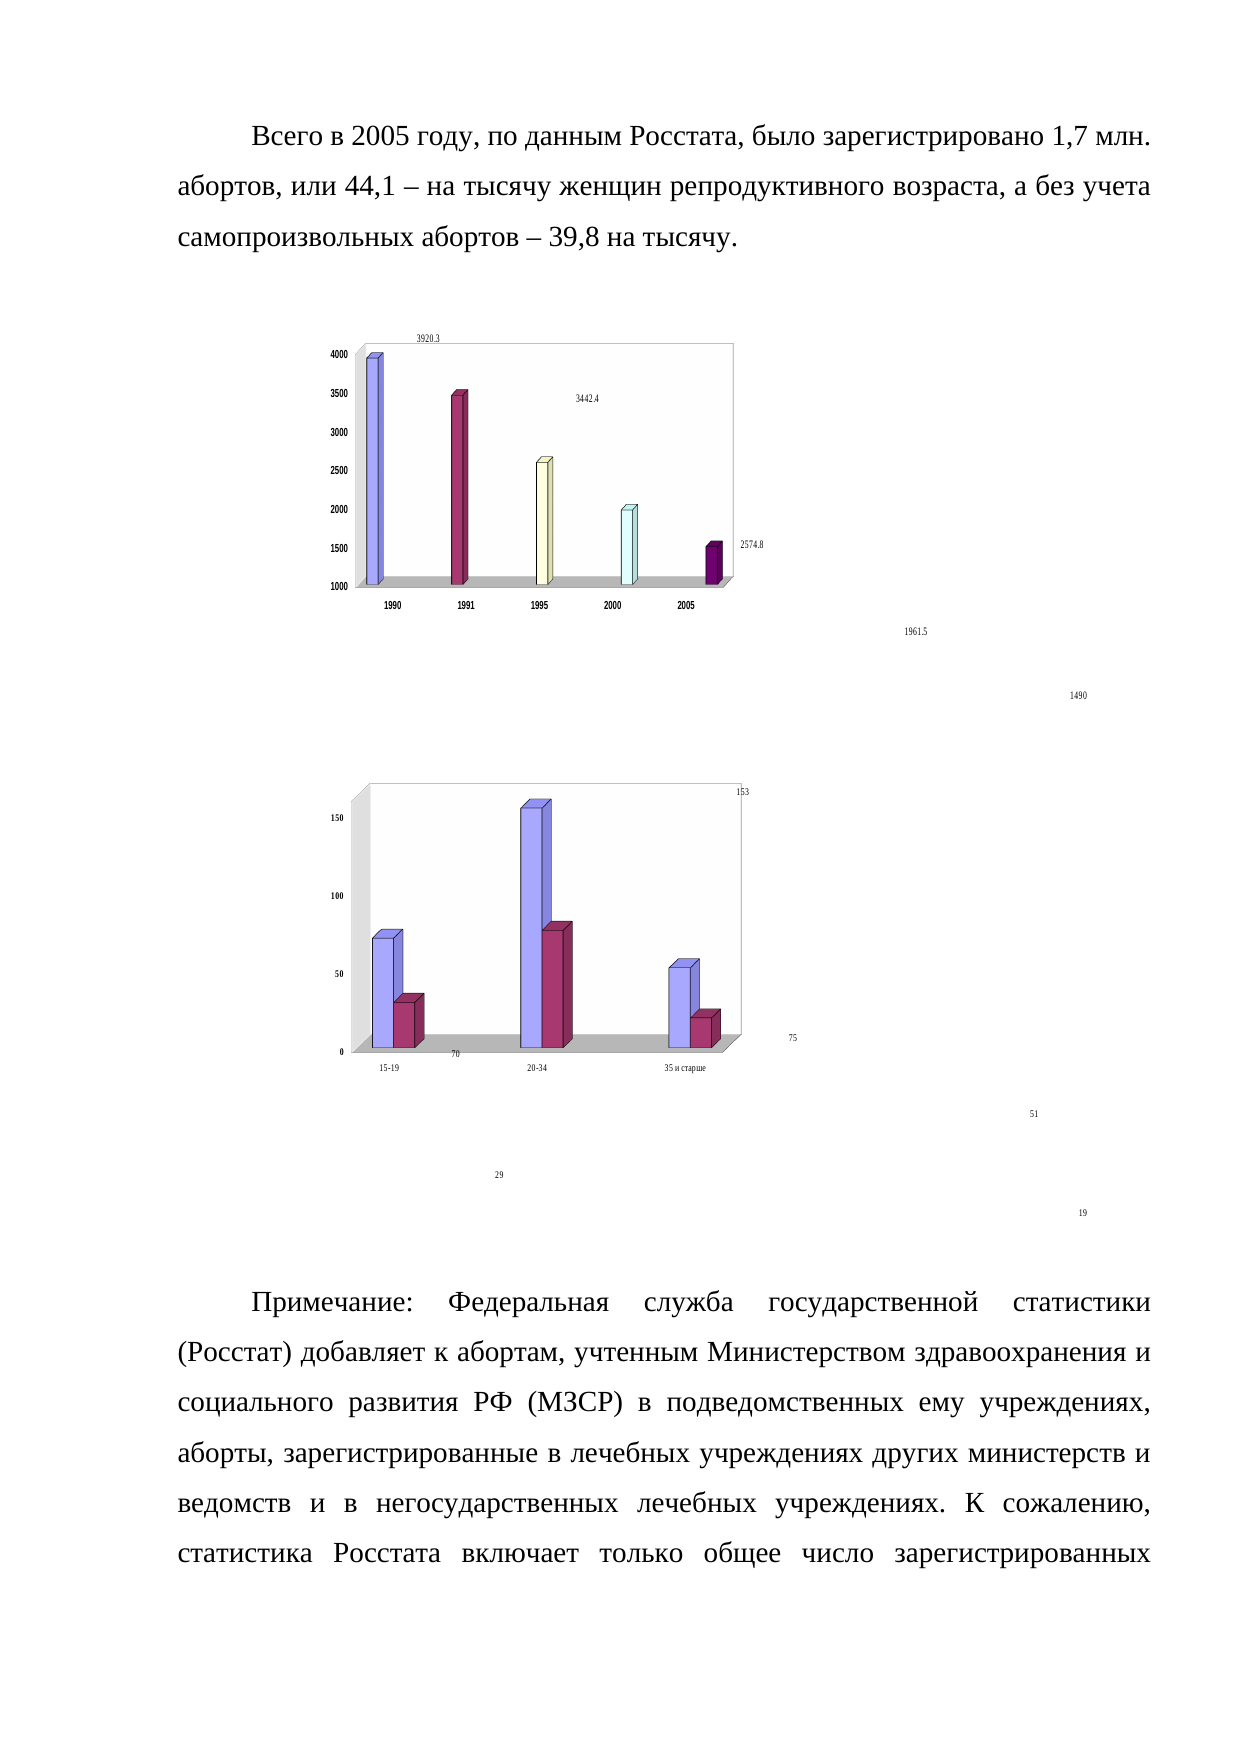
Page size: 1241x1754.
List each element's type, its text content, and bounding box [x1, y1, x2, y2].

text Всего в 2005 году, по данным Росстата, было зарегистрировано 1,7 млн. абортов, или 44,1 – на тысячу женщин репродуктивного возраста, а без учета самопроизвольных абортов – 39,8 на тысячу. [177, 118, 1152, 252]
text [177, 1284, 1152, 1569]
